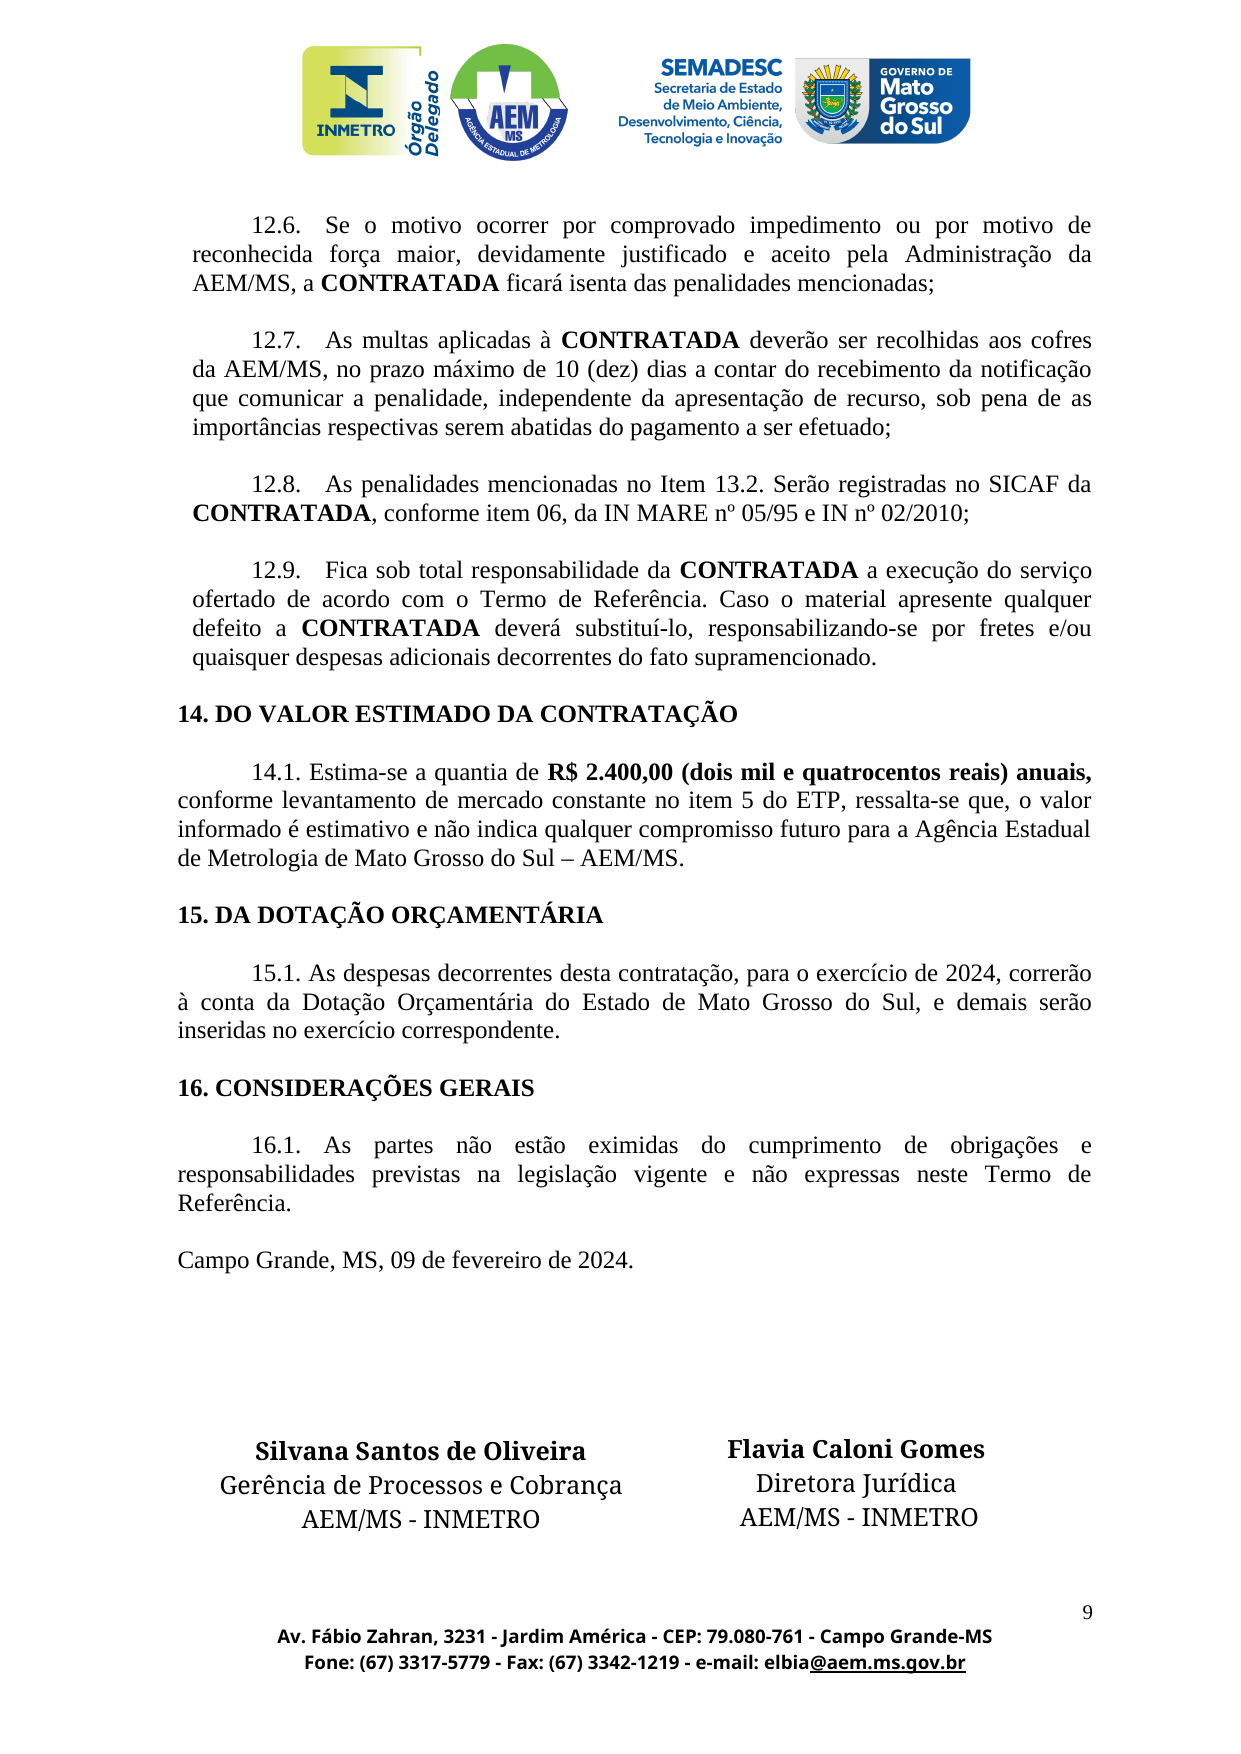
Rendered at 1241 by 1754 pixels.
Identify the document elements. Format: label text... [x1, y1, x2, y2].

list As penalidades mencionadas no Item 13.2. Serão registradas no SICAF da CONTRATADA, conforme item 06, da IN MARE nº 05/95 e IN nº 02/2010; [192, 469, 1092, 527]
text 16. CONSIDERAÇÕES GERAIS [177, 1073, 1092, 1102]
picture [450, 44, 971, 161]
list Se o motivo ocorrer por comprovado impedimento ou por motivo de reconhecida força maior, devidamente justificado e aceito pela Administração da AEM/MS, a CONTRATADA ficará isenta das penalidades mencionadas; [192, 211, 1092, 297]
text 14. DO VALOR ESTIMADO DA CONTRATAÇÃO [177, 699, 1092, 728]
list As multas aplicadas à CONTRATADA deverão ser recolhidas aos cofres da AEM/MS, no prazo máximo de 10 (dez) dias a contar do recebimento da notificação que comunicar a penalidade, independente da apresentação de recurso, sob pena de as importâncias respectivas serem abatidas do pagamento a ser efetuado; [192, 326, 1092, 441]
picture [299, 43, 440, 161]
list Fica sob total responsabilidade da CONTRATADA a execução do serviço ofertado de acordo com o Termo de Referência. Caso o material apresente qualquer defeito a CONTRATADA deverá substituí-lo, responsabilizando-se por fretes e/ou quaisquer despesas adicionais decorrentes do fato supramencionado. [192, 556, 1092, 671]
text 14.1. Estima-se a quantia de R$ 2.400,00 (dois mil e quatrocentos reais) anuais, conforme levantamento de mercado constante no item 5 do ETP, ressalta-se que, o valor informado é estimativo e não indica qualquer compromisso futuro para a Agência Estadual de Metrologia de Mato Grosso do Sul – AEM/MS. [177, 757, 1092, 872]
table_header Flavia Caloni Gomes Diretora Jurídica AEM/MS - INMETRO [635, 1332, 1077, 1570]
text 15.1. As despesas decorrentes desta contratação, para o exercício de 2024, correrão à conta da Dotação Orçamentária do Estado de Mato Grosso do Sul, e demais serão inseridas no exercício correspondente. [177, 958, 1092, 1044]
table_header Silvana Santos de Oliveira Gerência de Processos e Cobrança AEM/MS - INMETRO [193, 1332, 635, 1570]
text Campo Grande, MS, 09 de fevereiro de 2024. [177, 1246, 1092, 1274]
text 16.1. As partes não estão eximidas do cumprimento de obrigações e responsabilidades previstas na legislação vigente e não expressas neste Termo de Referência. [177, 1131, 1092, 1217]
text 15. DA DOTAÇÃO ORÇAMENTÁRIA [177, 901, 1092, 929]
